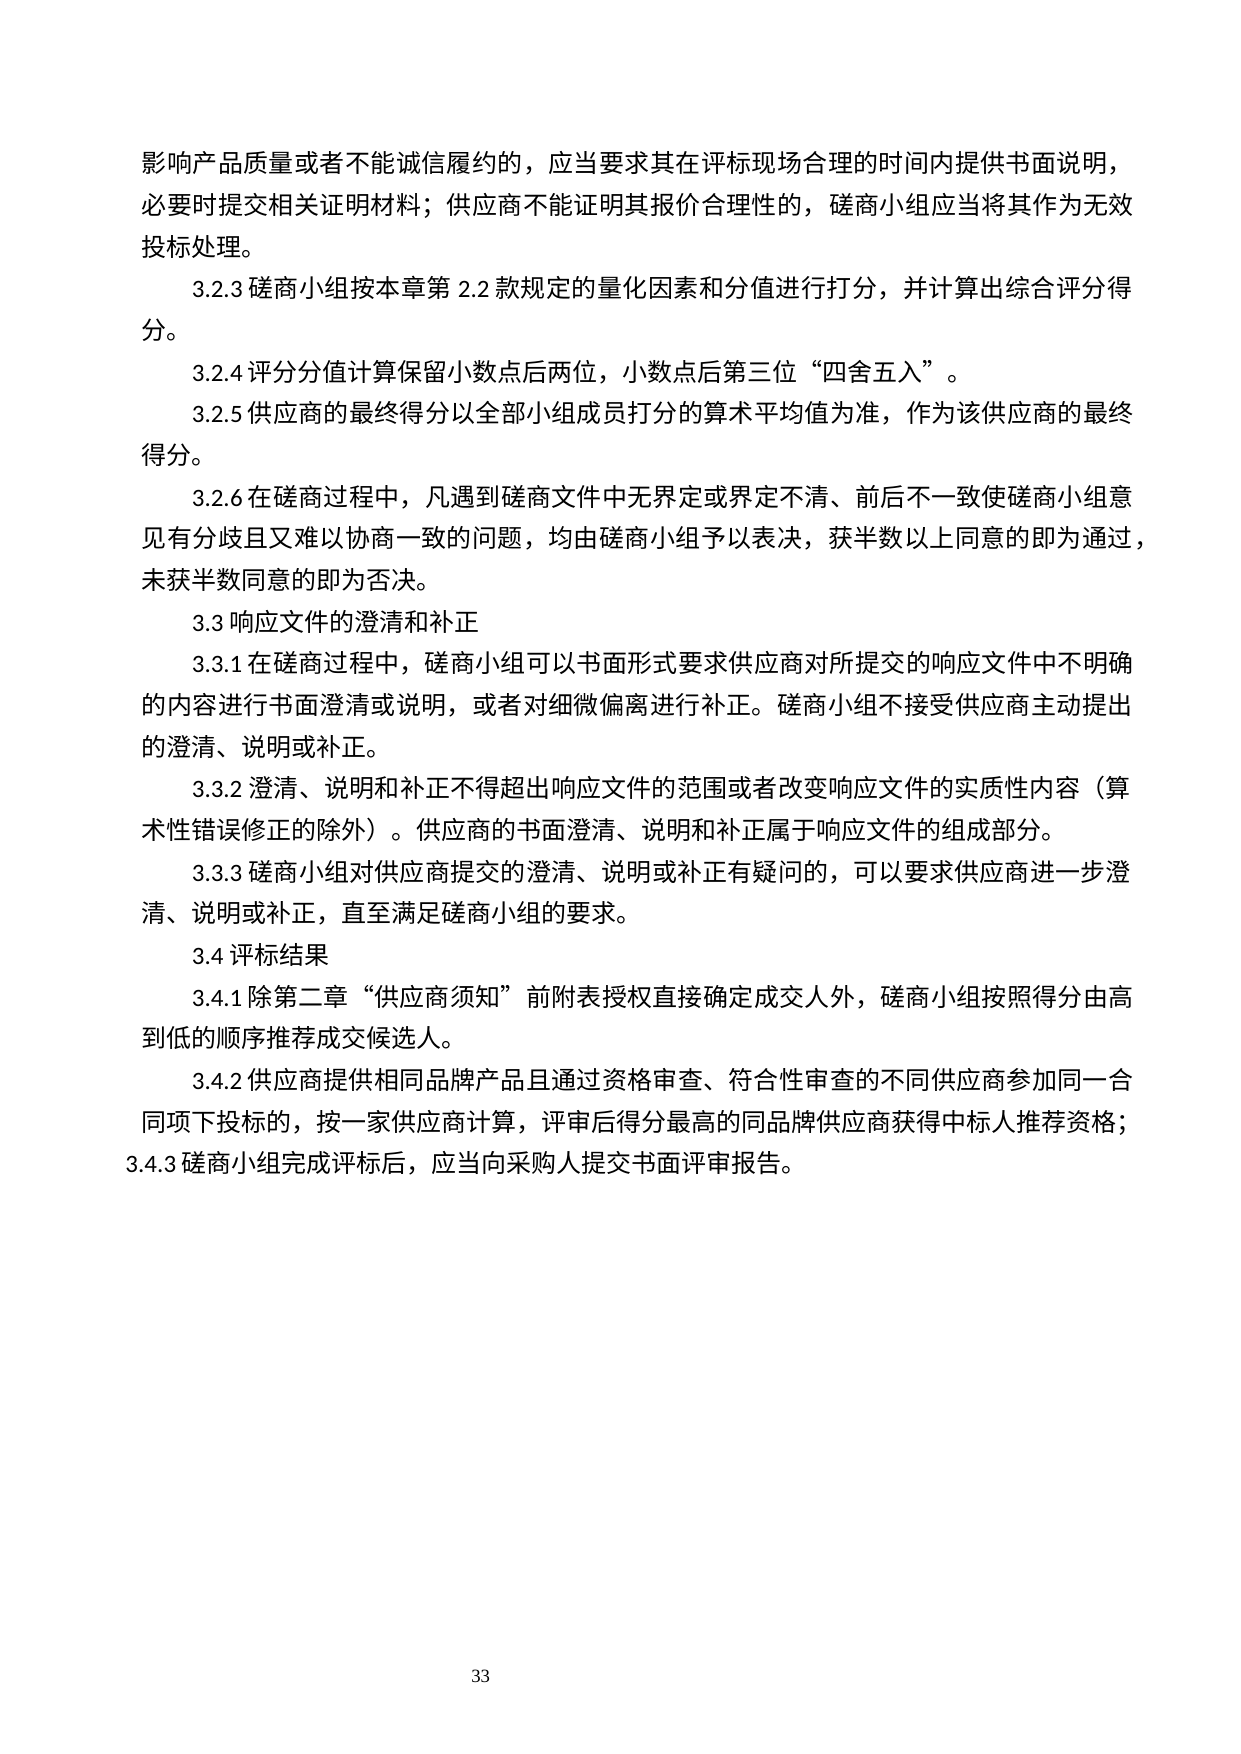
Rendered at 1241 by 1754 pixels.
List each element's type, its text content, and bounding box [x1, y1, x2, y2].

text 3.4 评标结果 [142, 931, 1134, 973]
text 3.3.1在磋商过程中，磋商小组可以书面形式要求供应商对所提交的响应文件中不明确的内容进行书面澄清或说明，或者对细微偏离进行补正。磋商小组不接受供应商主动提出的澄清、说明或补正。 [142, 639, 1134, 764]
text 3.4.1除第二章“供应商须知”前附表授权直接确定成交人外，磋商小组按照得分由高到低的顺序推荐成交候选人。 [142, 973, 1134, 1056]
text 3.2.4评分分值计算保留小数点后两位，小数点后第三位“四舍五入”。 [142, 348, 1134, 389]
text 3.2.5供应商的最终得分以全部小组成员打分的算术平均值为准，作为该供应商的最终得分。 [142, 389, 1134, 473]
text 3.3.2 澄清、说明和补正不得超出响应文件的范围或者改变响应文件的实质性内容（算术性错误修正的除外）。供应商的书面澄清、说明和补正属于响应文件的组成部分。 [142, 764, 1134, 848]
text 3.2.6在磋商过程中，凡遇到磋商文件中无界定或界定不清、前后不一致使磋商小组意见有分歧且又难以协商一致的问题，均由磋商小组予以表决，获半数以上同意的即为通过，未获半数同意的即为否决。 [142, 473, 1134, 598]
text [142, 139, 1134, 264]
text 3.4.2供应商提供相同品牌产品且通过资格审查、符合性审查的不同供应商参加同一合同项下投标的，按一家供应商计算，评审后得分最高的同品牌供应商获得中标人推荐资格； [142, 1056, 1134, 1139]
text 3.2.3磋商小组按本章第2.2款规定的量化因素和分值进行打分，并计算出综合评分得分。 [142, 264, 1134, 348]
text 3.3.3 磋商小组对供应商提交的澄清、说明或补正有疑问的，可以要求供应商进一步澄清、说明或补正，直至满足磋商小组的要求。 [142, 848, 1134, 931]
text 3.4.3 磋商小组完成评标后，应当向采购人提交书面评审报告。 [108, 1139, 1134, 1181]
text 3.3 响应文件的澄清和补正 [142, 598, 1134, 639]
